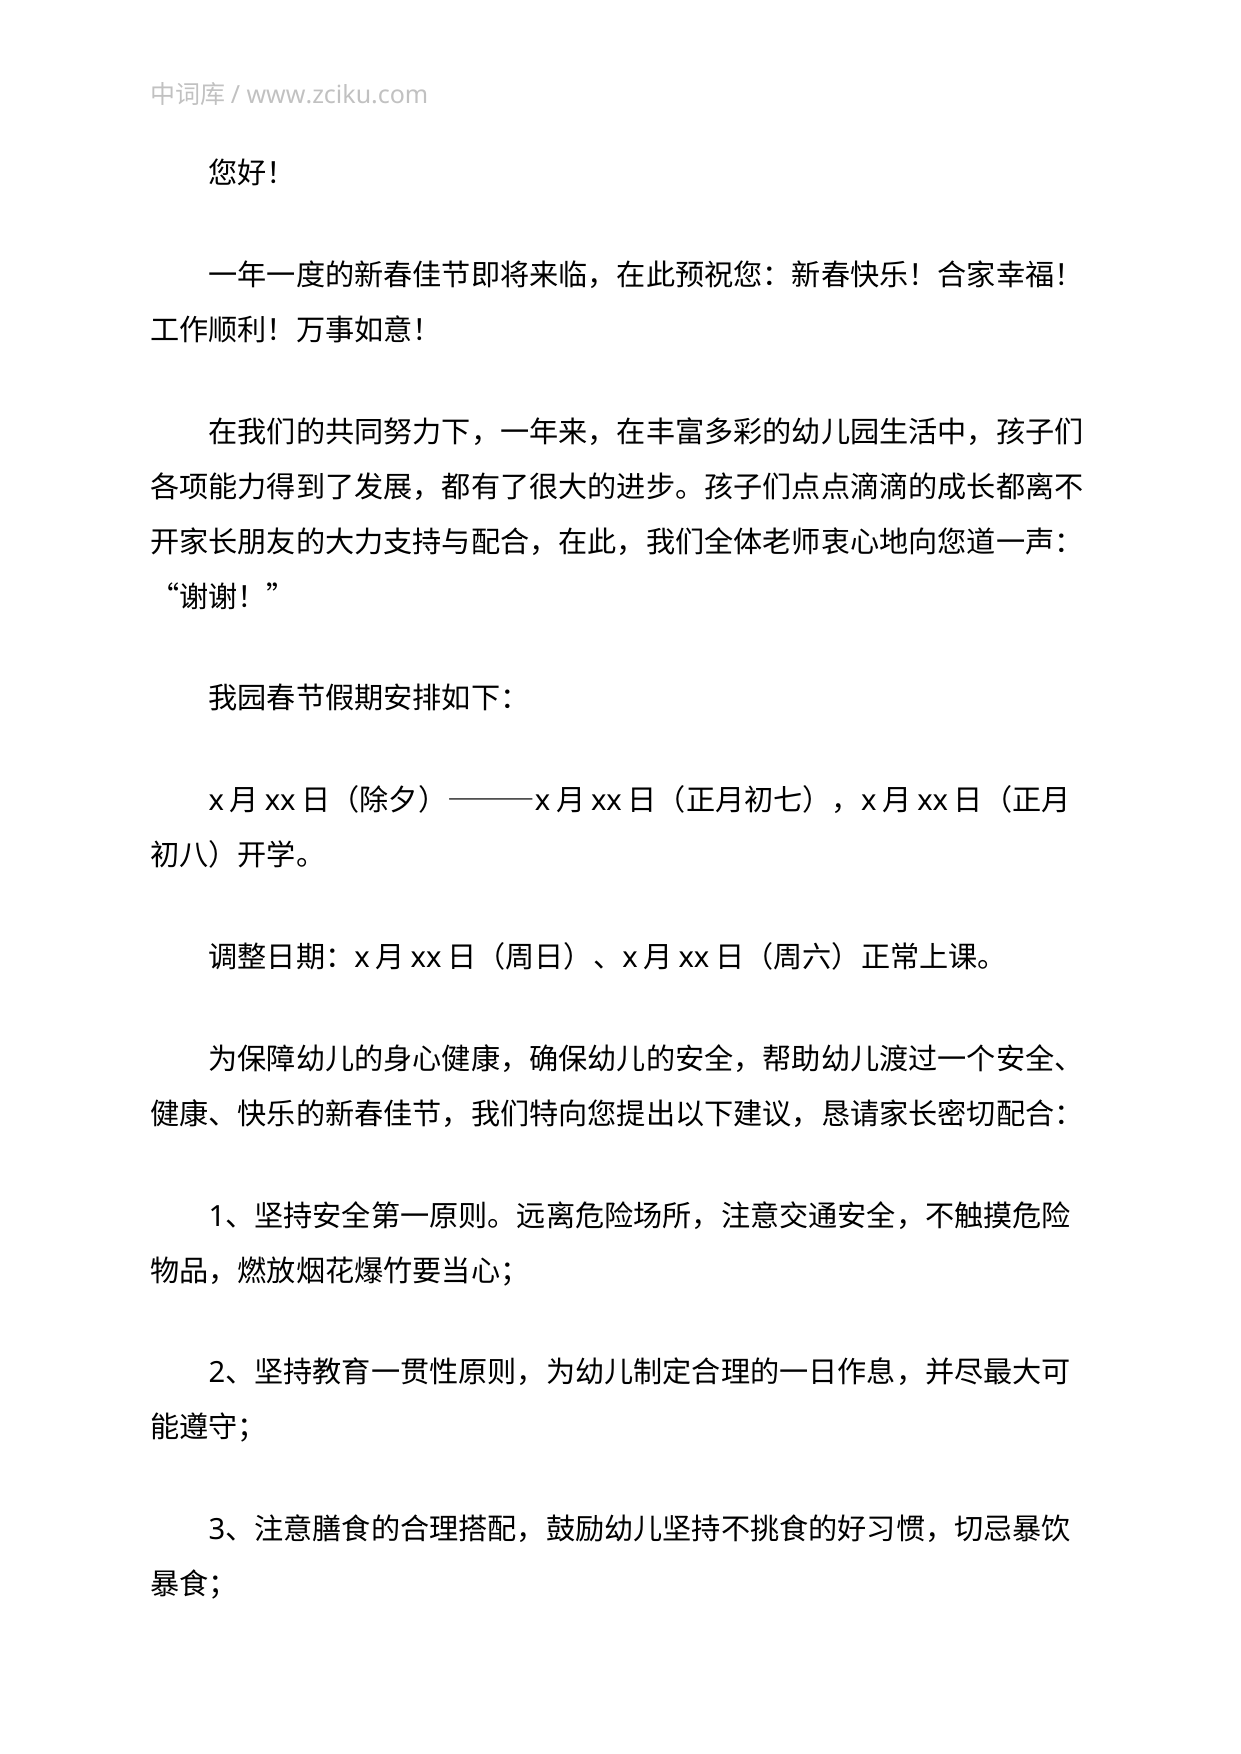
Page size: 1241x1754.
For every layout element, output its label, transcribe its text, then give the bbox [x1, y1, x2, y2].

text 一年一度的新春佳节即将来临，在此预祝您：新春快乐！合家幸福！工作顺利！万事如意！ [150, 252, 1090, 349]
text 3、注意膳食的合理搭配，鼓励幼儿坚持不挑食的好习惯，切忌暴饮暴食； [150, 1506, 1090, 1603]
text 我园春节假期安排如下： [150, 675, 1090, 717]
text 为保障幼儿的身心健康，确保幼儿的安全，帮助幼儿渡过一个安全、健康、快乐的新春佳节，我们特向您提出以下建议，恳请家长密切配合： [150, 1035, 1090, 1133]
text 调整日期：x月xx日（周日）、x月xx日（周六）正常上课。 [150, 933, 1090, 976]
text x月xx日（除夕）———x月xx日（正月初七），x月xx日（正月初八）开学。 [150, 777, 1090, 874]
text 2、坚持教育一贯性原则，为幼儿制定合理的一日作息，并尽最大可能遵守； [150, 1349, 1090, 1446]
text 1、坚持安全第一原则。远离危险场所，注意交通安全，不触摸危险物品，燃放烟花爆竹要当心； [150, 1192, 1090, 1289]
text 在我们的共同努力下，一年来，在丰富多彩的幼儿园生活中，孩子们各项能力得到了发展，都有了很大的进步。孩子们点点滴滴的成长都离不开家长朋友的大力支持与配合，在此，我们全体老师衷心地向您道一声：“谢谢！” [150, 408, 1090, 615]
text 您好！ [150, 150, 1090, 192]
